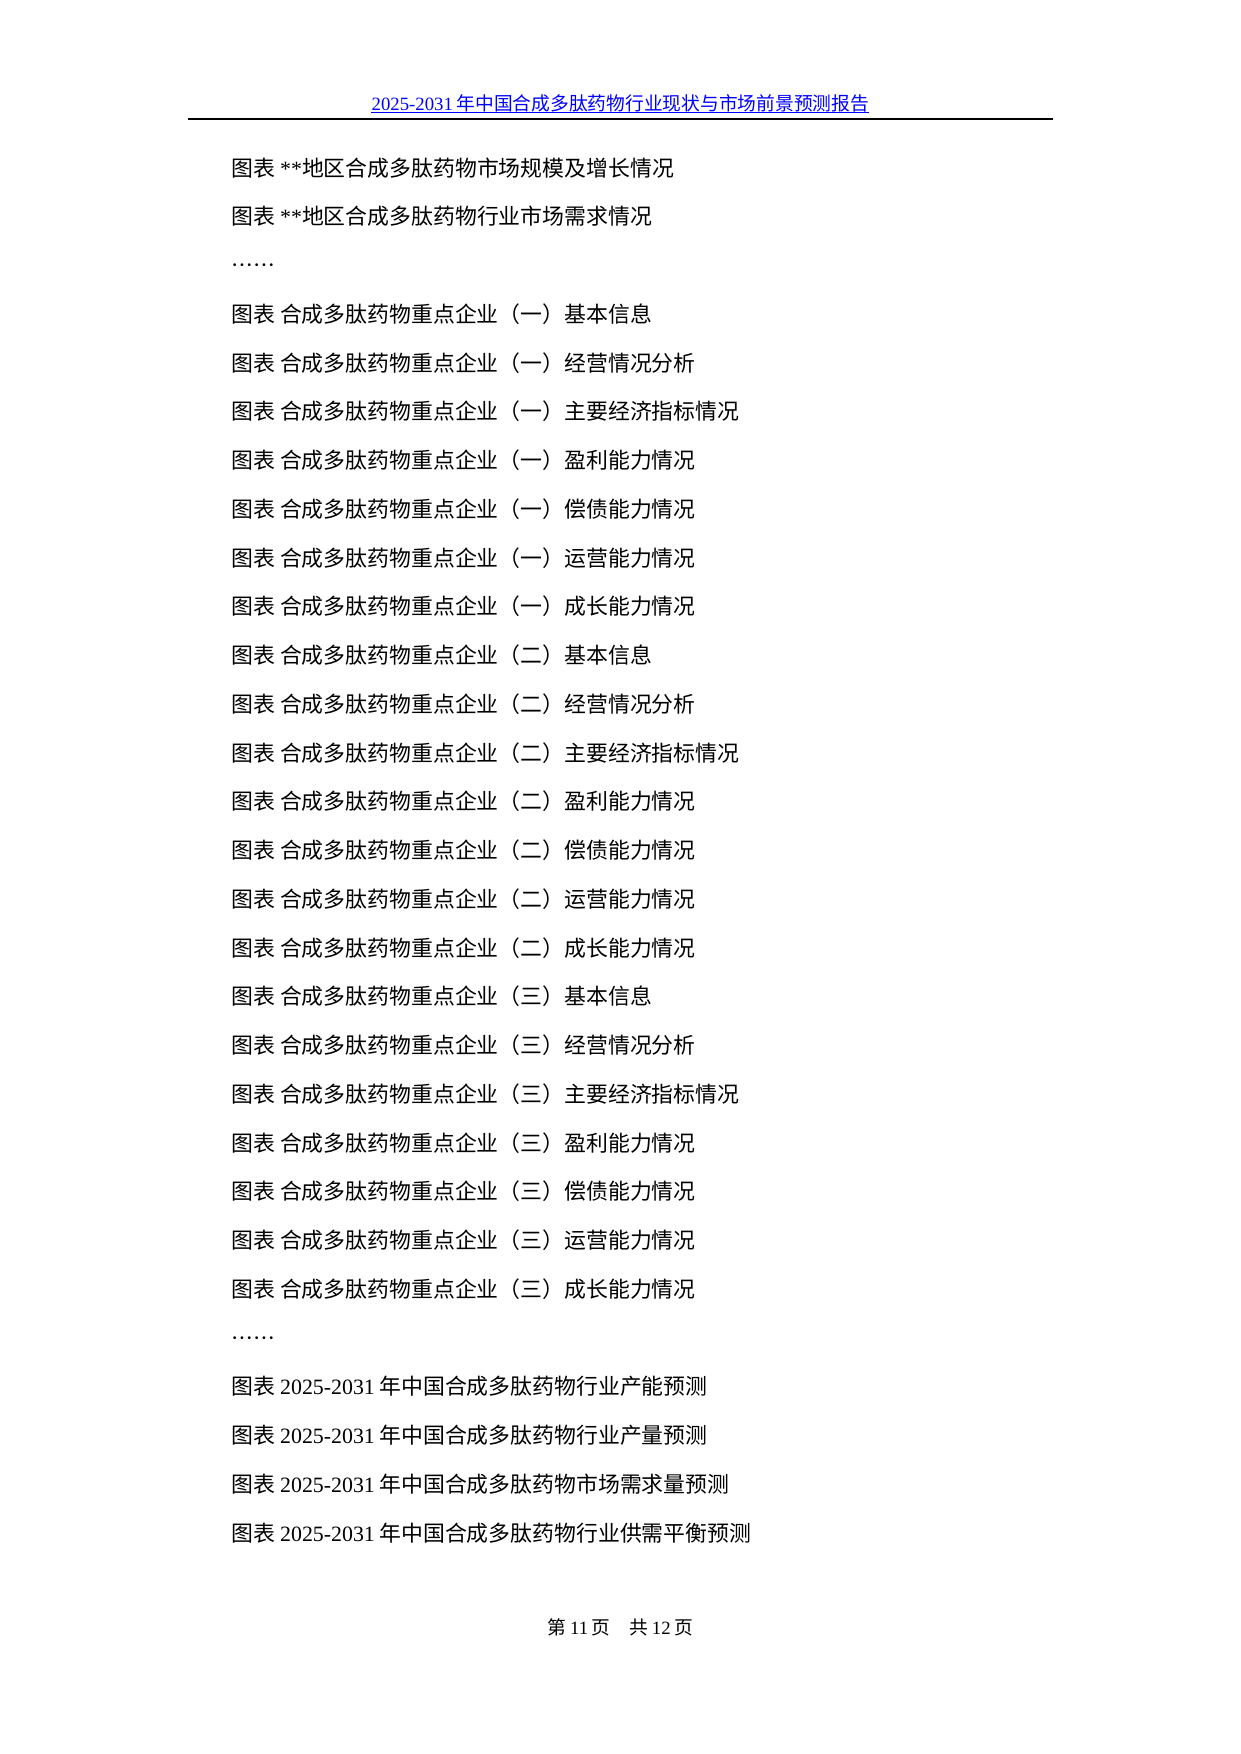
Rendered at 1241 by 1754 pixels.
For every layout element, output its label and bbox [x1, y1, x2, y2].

text [187, 150, 1053, 1548]
